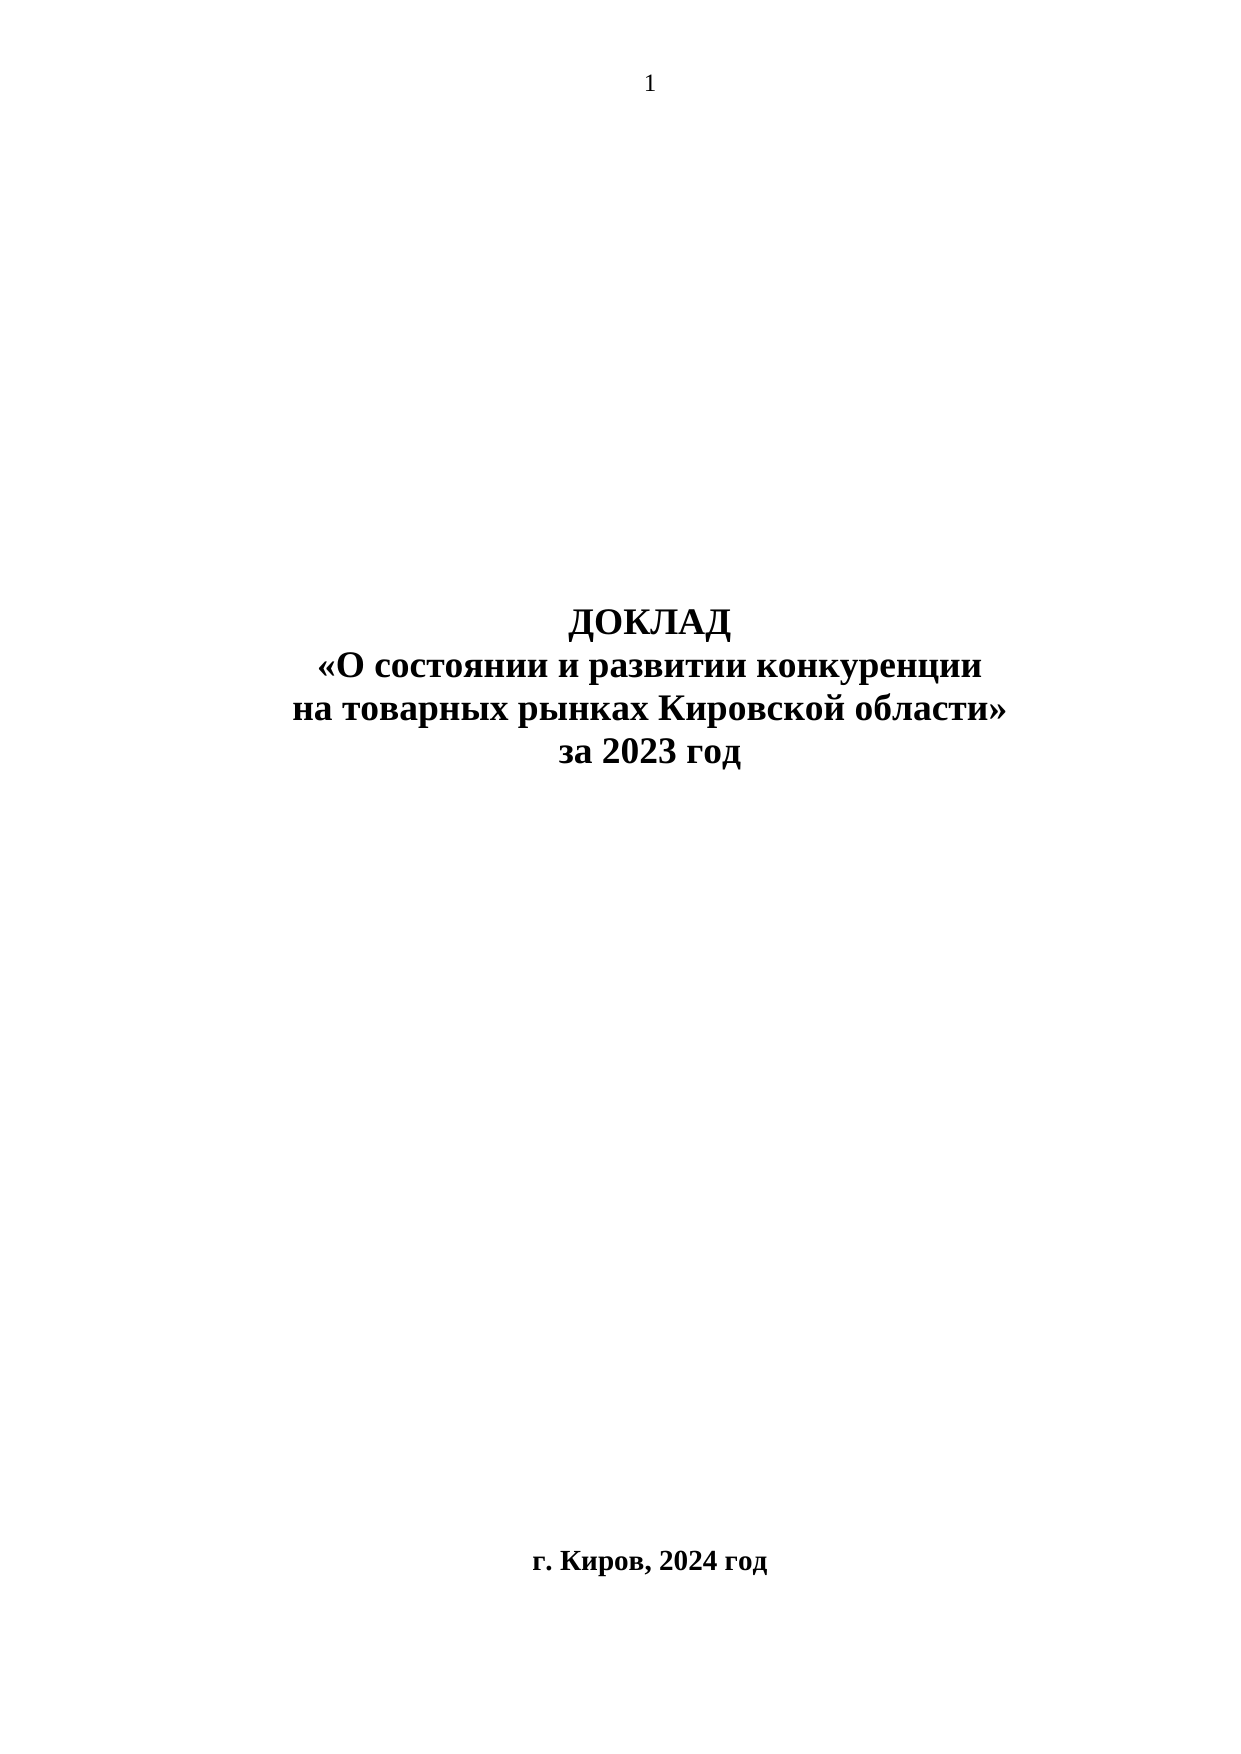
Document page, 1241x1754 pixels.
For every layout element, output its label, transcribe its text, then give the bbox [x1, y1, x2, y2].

text «О состоянии и развитии конкуренции [148, 643, 1152, 686]
text ДОКЛАД [148, 599, 1152, 643]
text г. Киров, 2024 год [148, 1543, 1152, 1577]
text за 2023 год [148, 729, 1152, 772]
text на товарных рынках Кировской области» [148, 686, 1152, 729]
